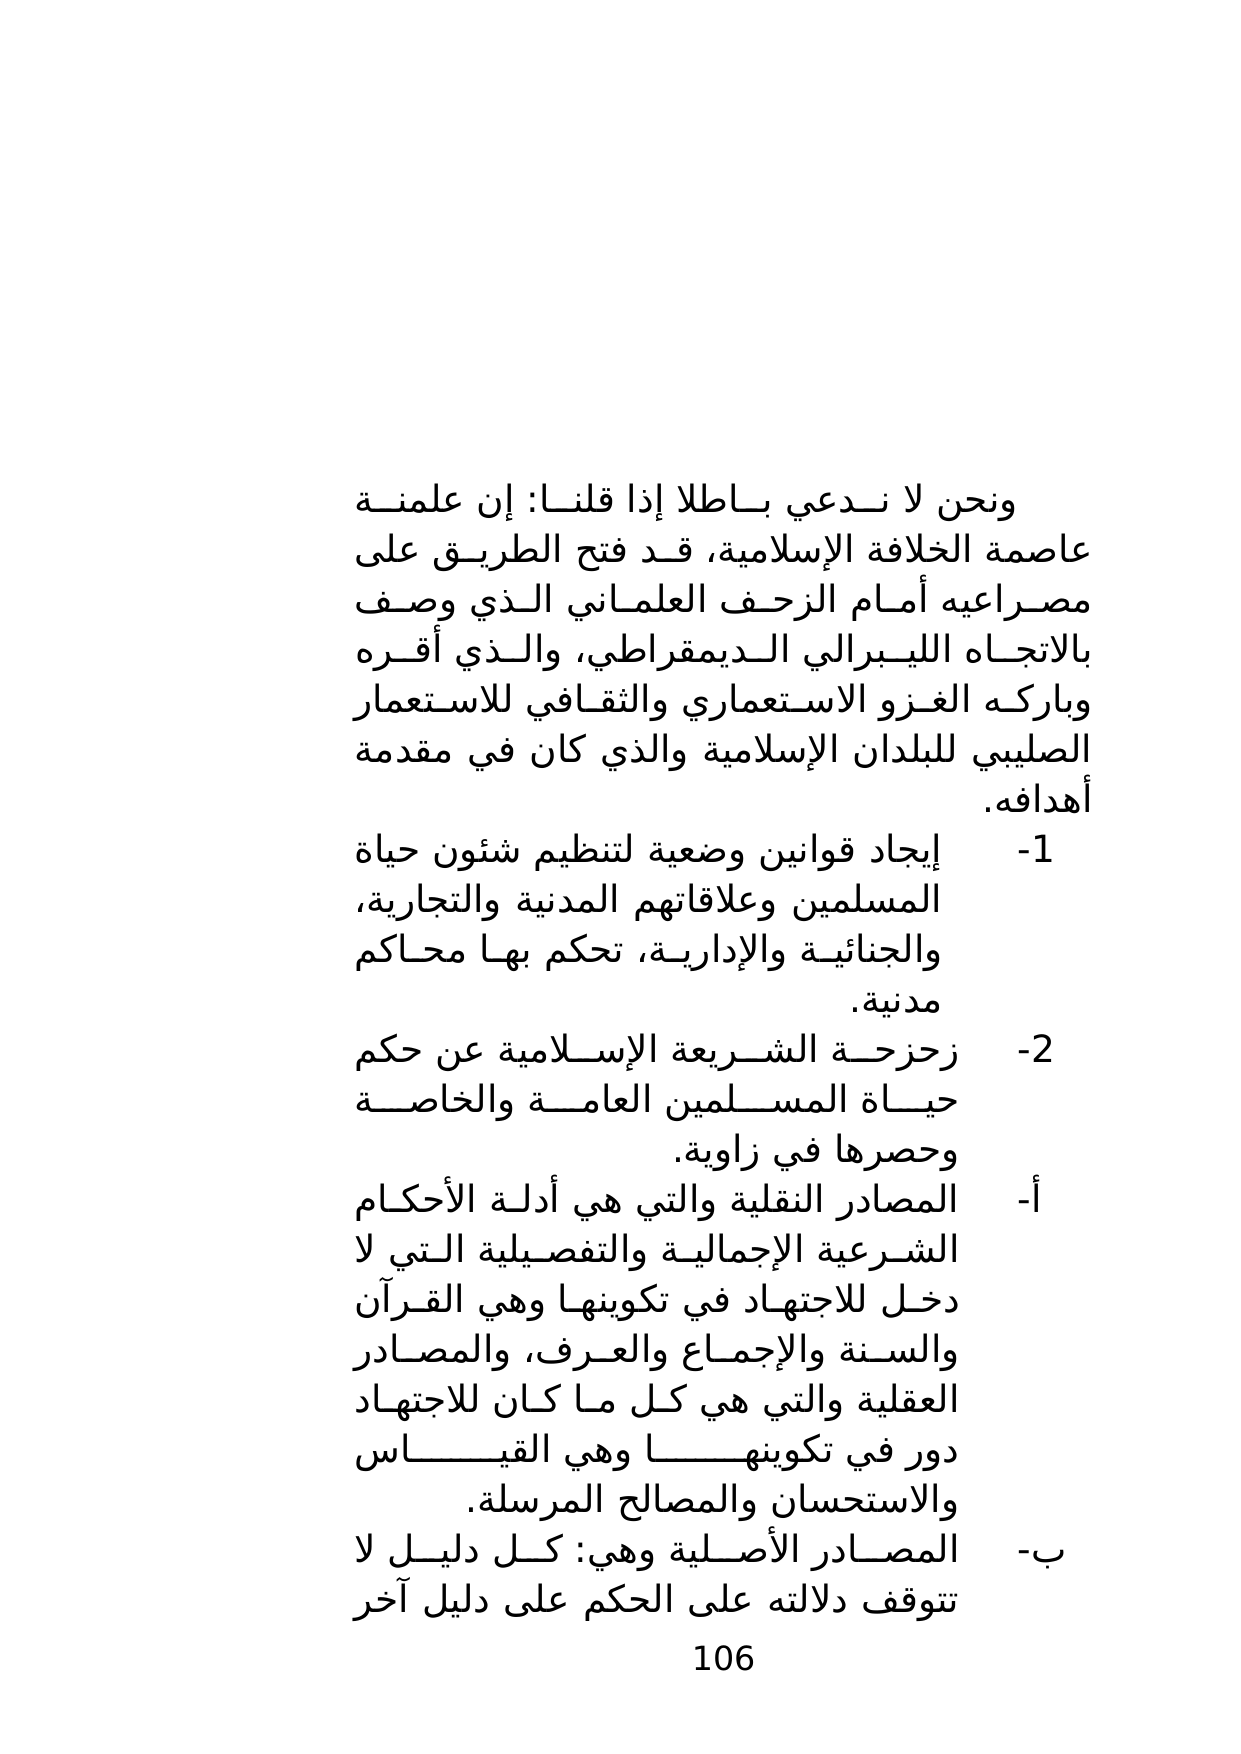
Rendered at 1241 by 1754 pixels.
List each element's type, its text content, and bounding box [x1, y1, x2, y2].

list إيجاد قوانين وضعية لتنظيم شئون حياة المسلمين وعلاقاتهم المدنية والتجارية، والجنائية والإدارية، تحكم بها محاكم مدنية. [354, 822, 1017, 1022]
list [354, 1522, 1017, 1622]
list زحزحة الشريعة الإسلامية عن حكم حياة المسلمين العامة والخاصة وحصرها في زاوية. [354, 1022, 1017, 1172]
list المصادر النقلية والتي هي أدلة الأحكام الشرعية الإجمالية والتفصيلية التي لا دخل للاجتهاد في تكوينها وهي القرآن والسنة والإجماع والعرف، والمصادر العقلية والتي هي كل ما كان للاجتهاد دور في تكوينها وهي القياس والاستحسان والمصالح المرسلة. [354, 1172, 1017, 1522]
text ونحن لا ندعي باطلا إذا قلنا: إن علمنة عاصمة الخلافة الإسلامية، قد فتح الطريق على مصراعيه أمام الزحف العلماني الذي وصف بالاتجاه الليبرالي الديمقراطي، والذي أقره وباركه الغزو الاستعماري والثقافي للاستعمار الصليبي للبلدان الإسلامية والذي كان في مقدمة أهدافه. [354, 472, 1092, 822]
